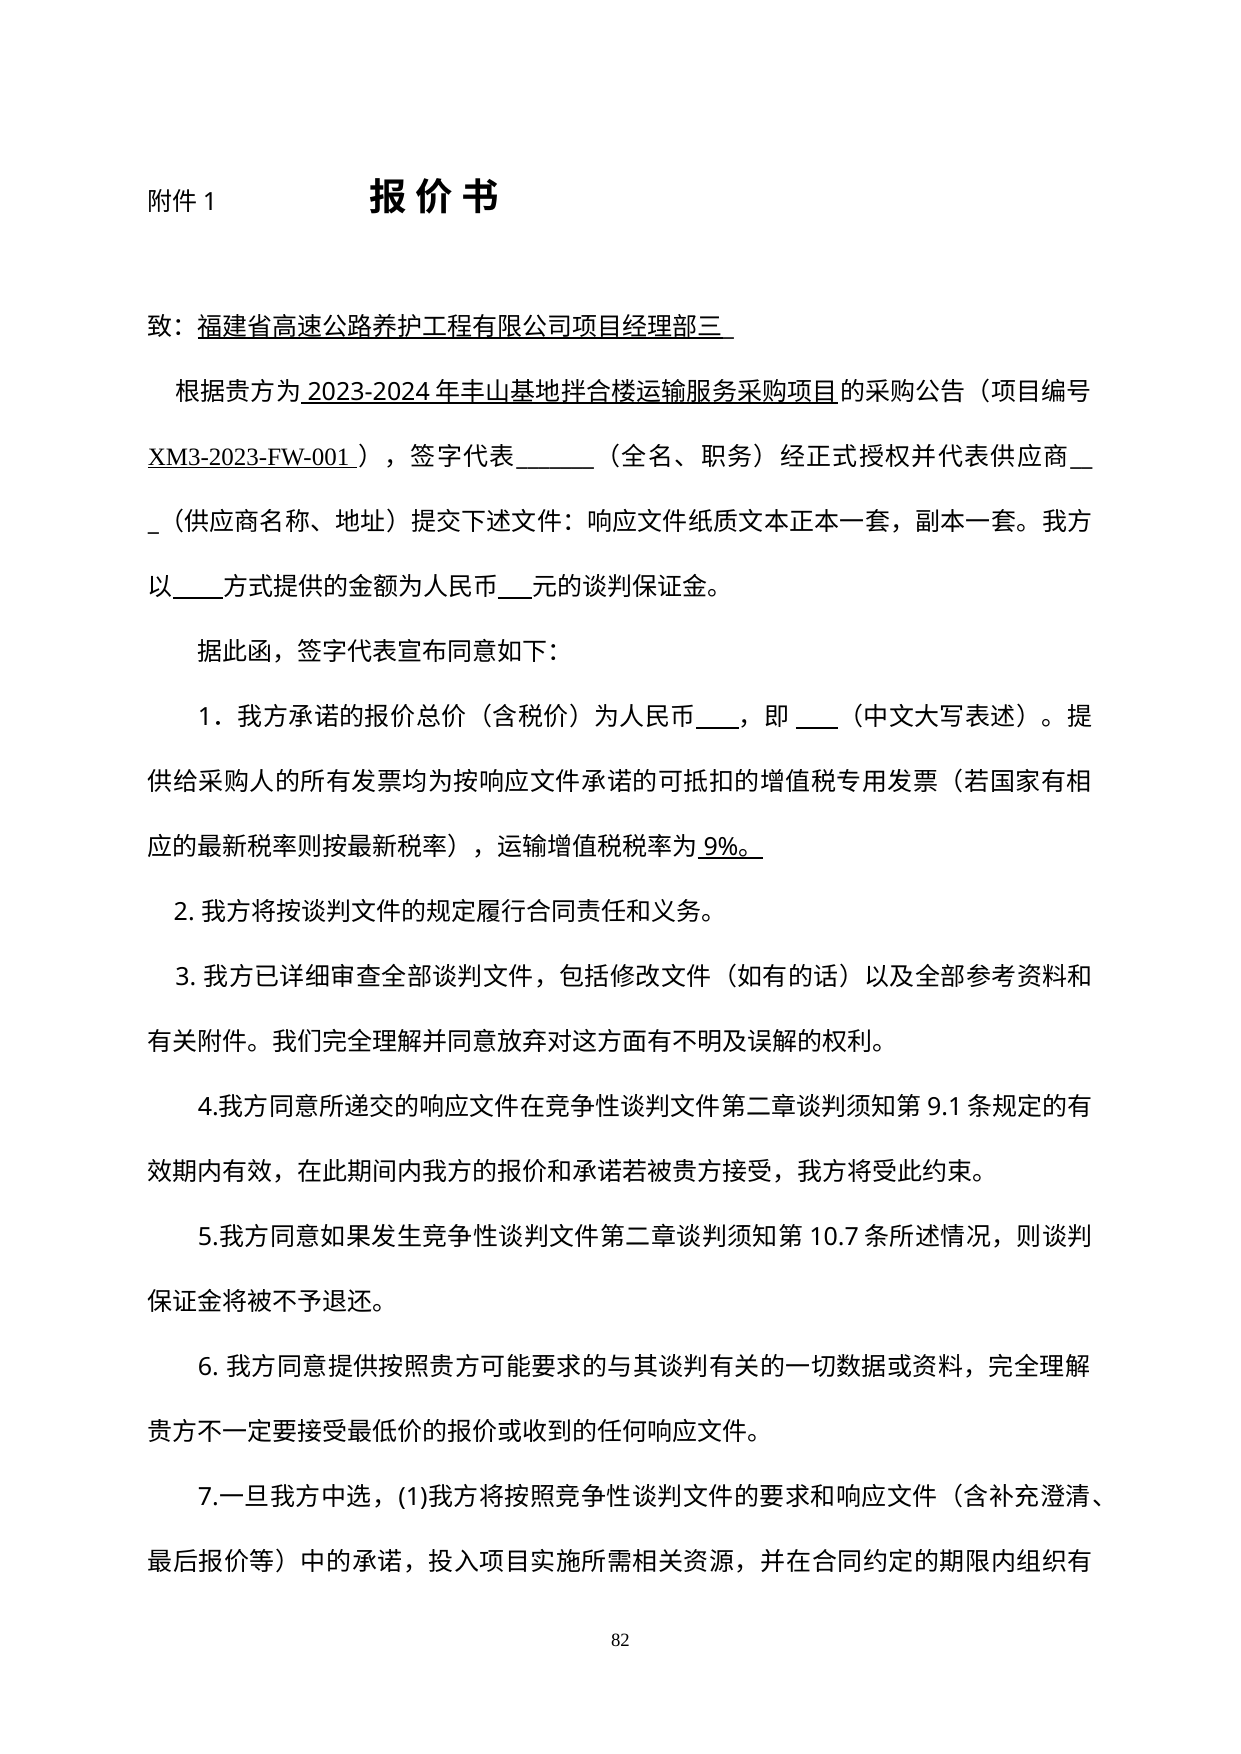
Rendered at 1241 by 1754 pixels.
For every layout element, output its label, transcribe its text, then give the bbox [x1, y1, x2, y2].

text 5.我方同意如果发生竞争性谈判文件第二章谈判须知第10.7条所述情况，则谈判保证金将被不予退还。 [148, 1202, 1093, 1332]
text 4.我方同意所递交的响应文件在竞争性谈判文件第二章谈判须知第9.1条规定的有效期内有效，在此期间内我方的报价和承诺若被贵方接受，我方将受此约束。 [148, 1072, 1093, 1202]
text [148, 1462, 1093, 1592]
text 2. 我方将按谈判文件的规定履行合同责任和义务。 [148, 877, 1093, 942]
text 根据贵方为 2023-2024年丰山基地拌合楼运输服务采购项目的采购公告（项目编号 XM3-2023-FW-001 ），签字代表_______（全名、职务）经正式授权并代表供应商__ _（供应商名称、地址）提交下述文件：响应文件纸质文本正本一套，副本一套。我方以 方式提供的金额为人民币 元的谈判保证金。 [148, 357, 1093, 617]
text 1．我方承诺的报价总价（含税价）为人民币 ，即 （中文大写表述）。提供给采购人的所有发票均为按响应文件承诺的可抵扣的增值税专用发票（若国家有相应的最新税率则按最新税率），运输增值税税率为 9%。 [148, 682, 1093, 877]
text 附件1 报 价 书 [148, 162, 1093, 227]
text 6. 我方同意提供按照贵方可能要求的与其谈判有关的一切数据或资料，完全理解贵方不一定要接受最低价的报价或收到的任何响应文件。 [148, 1332, 1093, 1462]
text 3. 我方已详细审查全部谈判文件，包括修改文件（如有的话）以及全部参考资料和有关附件。我们完全理解并同意放弃对这方面有不明及误解的权利。 [148, 942, 1093, 1072]
text 据此函，签字代表宣布同意如下： [148, 617, 1093, 682]
text 致：福建省高速公路养护工程有限公司项目经理部三_ [148, 292, 1093, 357]
